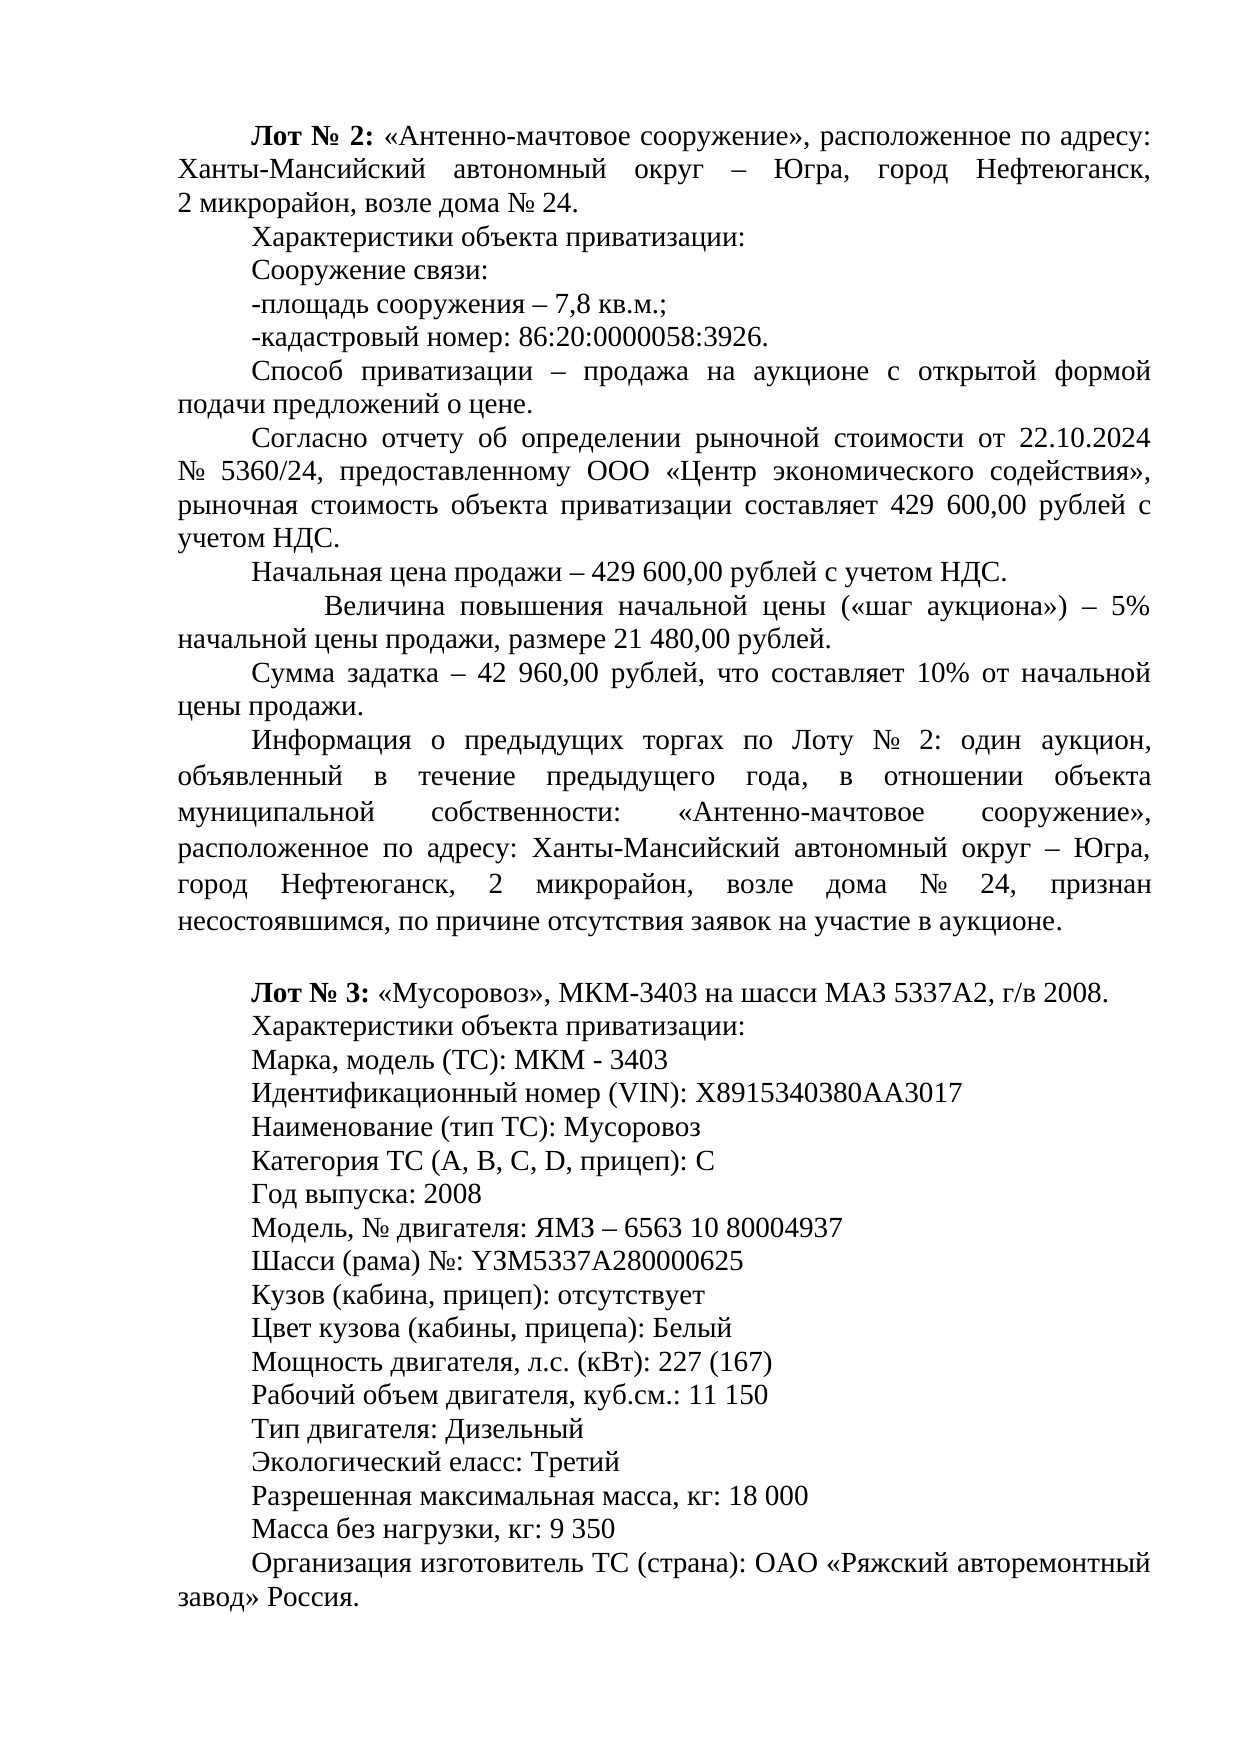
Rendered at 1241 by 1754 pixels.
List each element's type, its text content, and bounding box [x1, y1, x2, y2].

text Разрешенная максимальная масса, кг: 18 000 [177, 1478, 1152, 1512]
text -кадастровый номер: 86:20:0000058:3926. [177, 319, 1152, 353]
text -площадь сооружения – 7,8 кв.м.; [177, 286, 1152, 319]
list Информация о предыдущих торгах по Лоту № 2: один аукцион, объявленный в течение предыдущего года, в отношении объекта муниципальной собственности: «Антенно-мачтовое сооружение», расположенное по адресу: Ханты-Мансийский автономный округ – Югра, город Нефтеюганск, 2 микрорайон, возле дома № 24, признан несостоявшимся, по причине отсутствия заявок на участие в аукционе. [177, 722, 1152, 936]
text Мощность двигателя, л.с. (кВт): 227 (167) [177, 1344, 1152, 1377]
text Величина повышения начальной цены («шаг аукциона») – 5% начальной цены продажи, размере 21 480,00 рублей. [177, 588, 1152, 655]
text Характеристики объекта приватизации: [177, 1008, 1152, 1042]
text Наименование (тип ТС): Мусоровоз [177, 1109, 1152, 1143]
list Лот № 3: «Мусоровоз», МКМ-3403 на шасси МАЗ 5337А2, г/в 2008. [177, 975, 1152, 1008]
text Рабочий объем двигателя, куб.см.: 11 150 [177, 1377, 1152, 1411]
list Лот № 2: «Антенно-мачтовое сооружение», расположенное по адресу: Ханты-Мансийский автономный округ – Югра, город Нефтеюганск, 2 микрорайон, возле дома № 24. [177, 118, 1152, 219]
text Категория ТС (А, В, С, D, прицеп): C [177, 1143, 1152, 1176]
text Способ приватизации – продажа на аукционе с открытой формой подачи предложений о цене. [177, 353, 1152, 420]
text Цвет кузова (кабины, прицепа): Белый [177, 1310, 1152, 1344]
text Начальная цена продажи – 429 600,00 рублей с учетом НДС. [177, 554, 1152, 588]
text Год выпуска: 2008 [177, 1176, 1152, 1210]
text Согласно отчету об определении рыночной стоимости от 22.10.2024 № 5360/24, предоставленному ООО «Центр экономического содействия», рыночная стоимость объекта приватизации составляет 429 600,00 рублей с учетом НДС. [177, 420, 1152, 554]
text Шасси (рама) №: YЗМ5337А280000625 [177, 1243, 1152, 1277]
text Сумма задатка – 42 960,00 рублей, что составляет 10% от начальной цены продажи. [177, 655, 1152, 722]
text Экологический еласс: Третий [177, 1444, 1152, 1478]
text Идентификационный номер (VIN): X8915340380АА3017 [177, 1076, 1152, 1109]
text Модель, № двигателя: ЯМЗ – 6563 10 80004937 [177, 1210, 1152, 1243]
text Марка, модель (ТС): МКМ - 3403 [177, 1042, 1152, 1076]
text Организация изготовитель ТС (страна): ОАО «Ряжский авторемонтный завод» Россия. [177, 1545, 1152, 1612]
text Кузов (кабина, прицеп): отсутствует [177, 1277, 1152, 1310]
text Тип двигателя: Дизельный [177, 1411, 1152, 1444]
text Характеристики объекта приватизации: [177, 219, 1152, 252]
text Масса без нагрузки, кг: 9 350 [177, 1512, 1152, 1545]
text Сооружение связи: [177, 252, 1152, 286]
